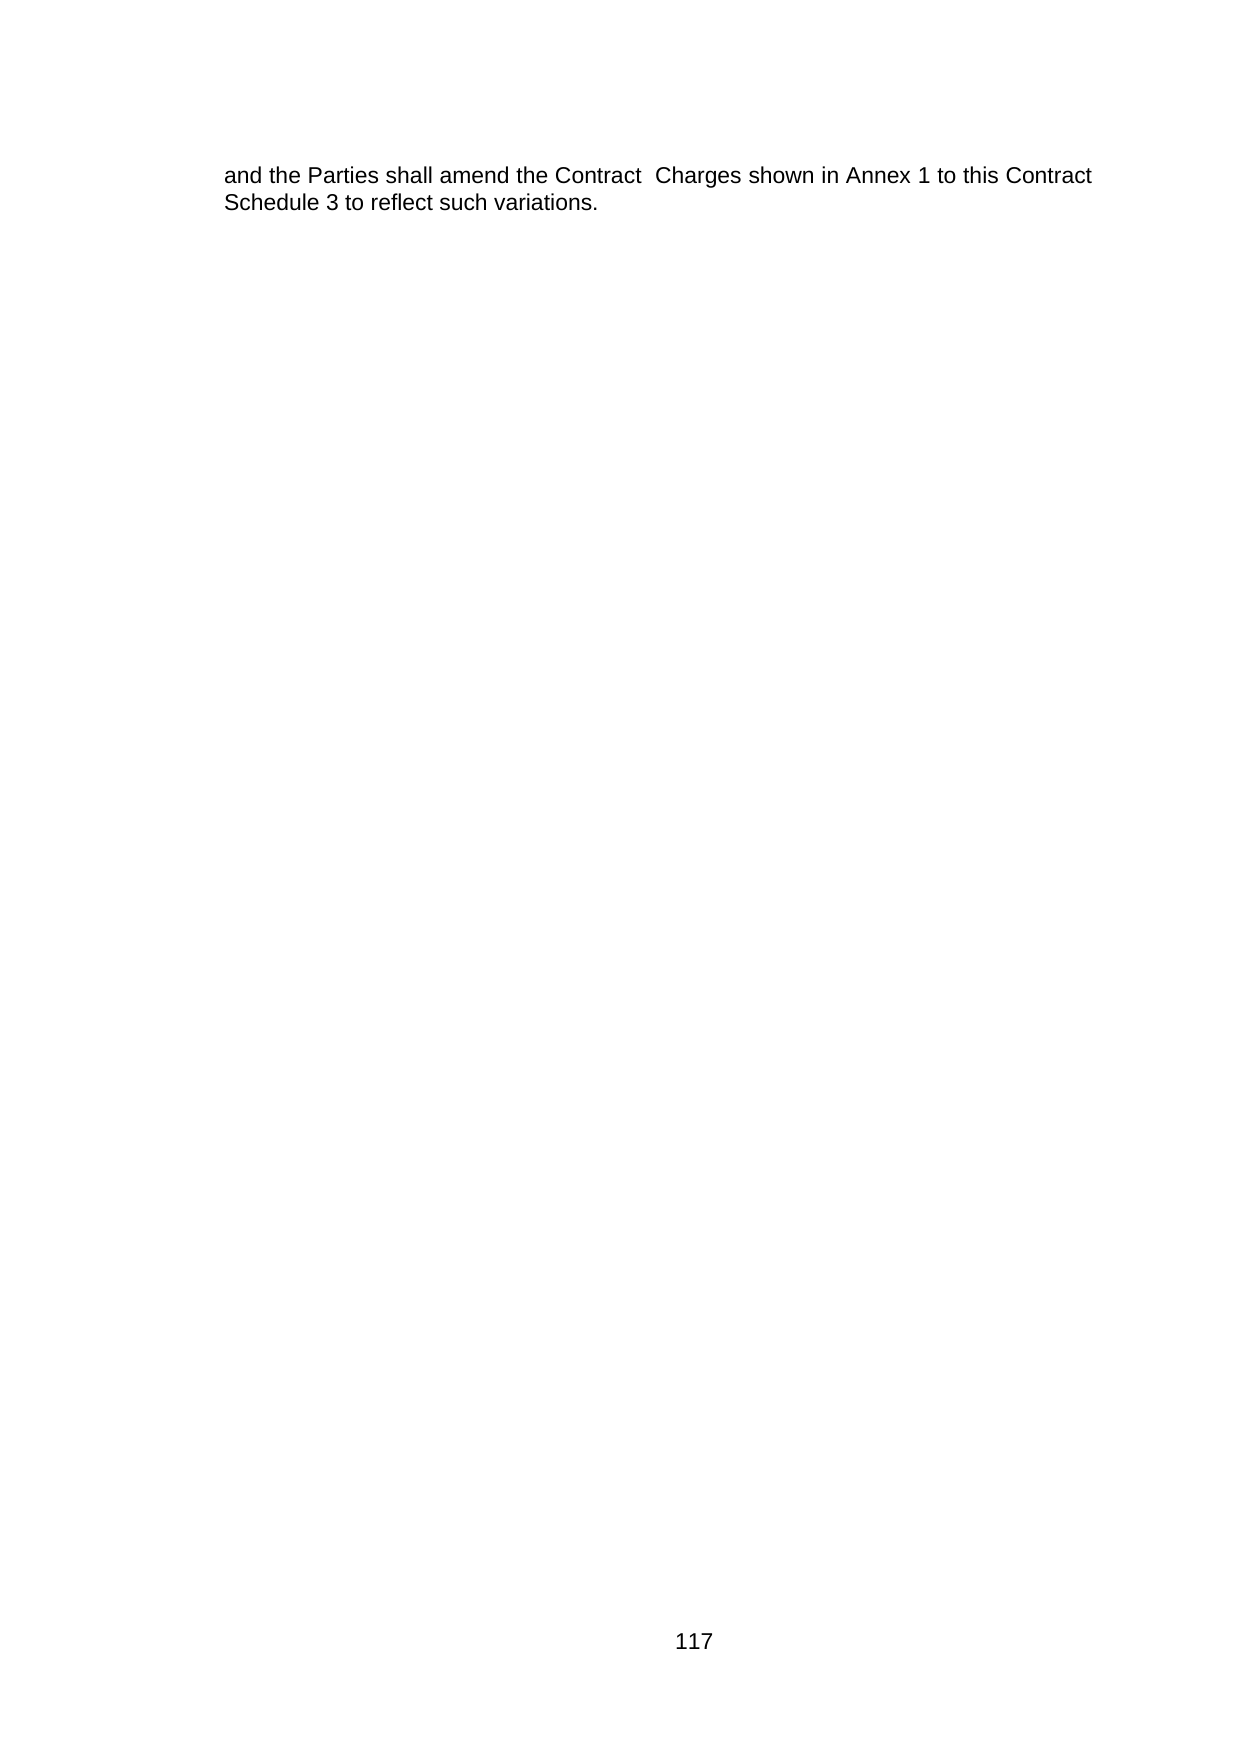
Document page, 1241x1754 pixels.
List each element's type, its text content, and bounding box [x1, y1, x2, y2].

text and the Parties shall amend the Contract Charges shown in Annex 1 to this Contract Schedule 3 to reflect such variations. [224, 162, 1093, 215]
